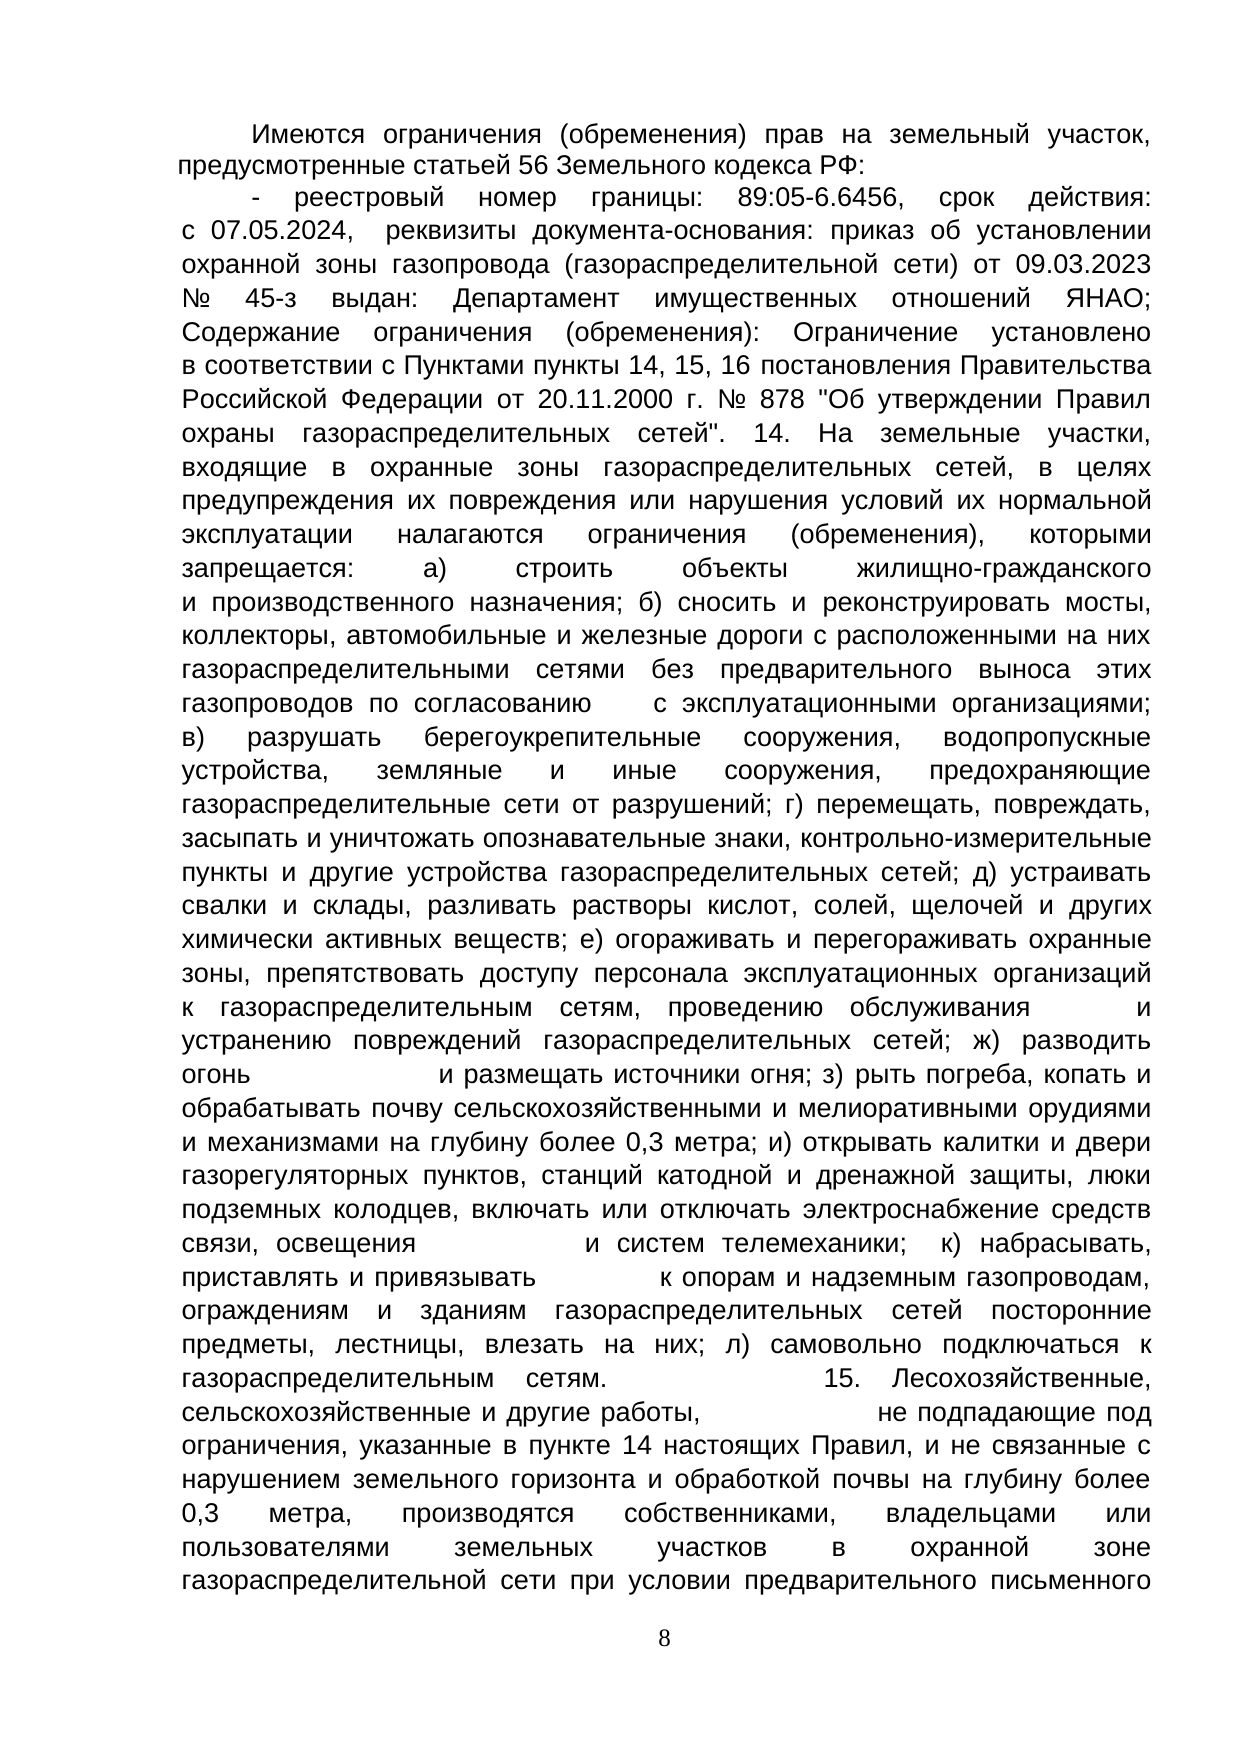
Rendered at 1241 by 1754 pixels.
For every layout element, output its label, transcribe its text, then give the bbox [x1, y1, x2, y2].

text Имеются ограничения (обременения) прав на земельный участок, предусмотренные статьей 56 Земельного кодекса РФ: [177, 118, 1152, 181]
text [181, 181, 1152, 1596]
